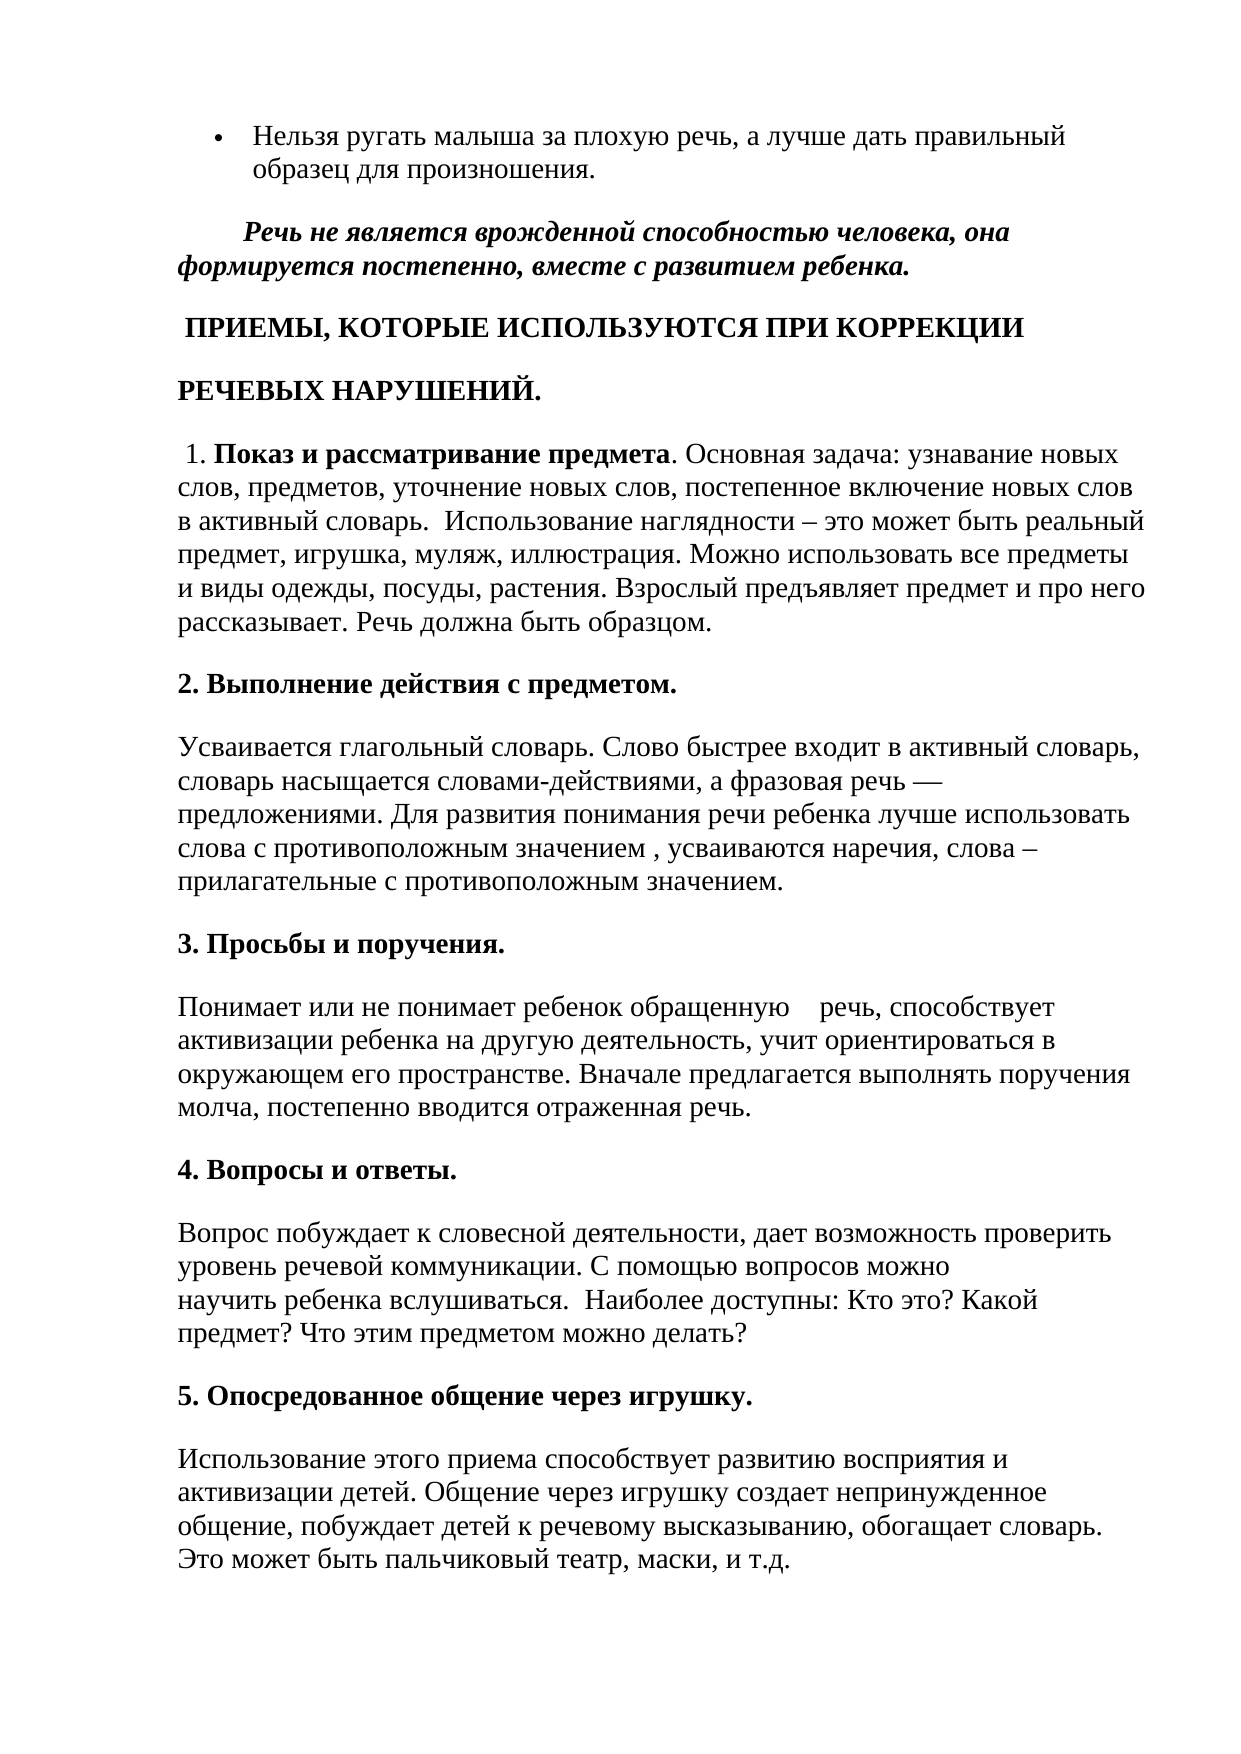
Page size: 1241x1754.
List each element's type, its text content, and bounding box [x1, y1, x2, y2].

text Усваивается глагольный словарь. Слово быстрее входит в активный словарь, словарь насыщается словами-действиями, а фразовая речь — предложениями. Для развития понимания речи ребенка лучше использовать слова с противоположным значением , усваиваются наречия, слова –прилагательные с противоположным значением. [177, 729, 1152, 897]
text 1. Показ и рассматривание предмета. Основная задача: узнавание новых слов, предметов, уточнение новых слов, постепенное включение новых слов в активный словарь. Использование наглядности – это может быть реальный предмет, игрушка, муляж, иллюстрация. Можно использовать все предметы и виды одежды, посуды, растения. Взрослый предъявляет предмет и про него рассказывает. Речь должна быть образцом. [177, 436, 1152, 637]
text Речь не является врожденной способностью человека, она формируется постепенно, вместе с развитием ребенка. [177, 214, 1152, 281]
text 2. Выполнение действия с предметом. [177, 666, 1152, 700]
text 3. Просьбы и поручения. [177, 926, 1152, 959]
text Использование этого приема способствует развитию восприятия и активизации детей. Общение через игрушку создает непринужденное общение, побуждает детей к речевому высказыванию, обогащает словарь. Это может быть пальчиковый театр, маски, и т.д. [177, 1441, 1152, 1575]
text Понимает или не понимает ребенок обращенную речь, способствует активизации ребенка на другую деятельность, учит ориентироваться в окружающем его пространстве. Вначале предлагается выполнять поручения молча, постепенно вводится отраженная речь. [177, 989, 1152, 1123]
list Нельзя ругать малыша за плохую речь, а лучше дать правильный образец для произношения. [215, 118, 1152, 185]
text 4. Вопросы и ответы. [177, 1152, 1152, 1186]
text 5. Опосредованное общение через игрушку. [177, 1378, 1152, 1412]
text Вопрос побуждает к словесной деятельности, дает возможность проверить уровень речевой коммуникации. С помощью вопросов можно научить ребенка вслушиваться. Наиболее доступны: Кто это? Какой предмет? Что этим предметом можно делать? [177, 1215, 1152, 1349]
text РЕЧЕВЫХ НАРУШЕНИЙ. [177, 373, 1152, 407]
text ПРИЕМЫ, КОТОРЫЕ ИСПОЛЬЗУЮТСЯ ПРИ КОРРЕКЦИИ [177, 311, 1152, 344]
